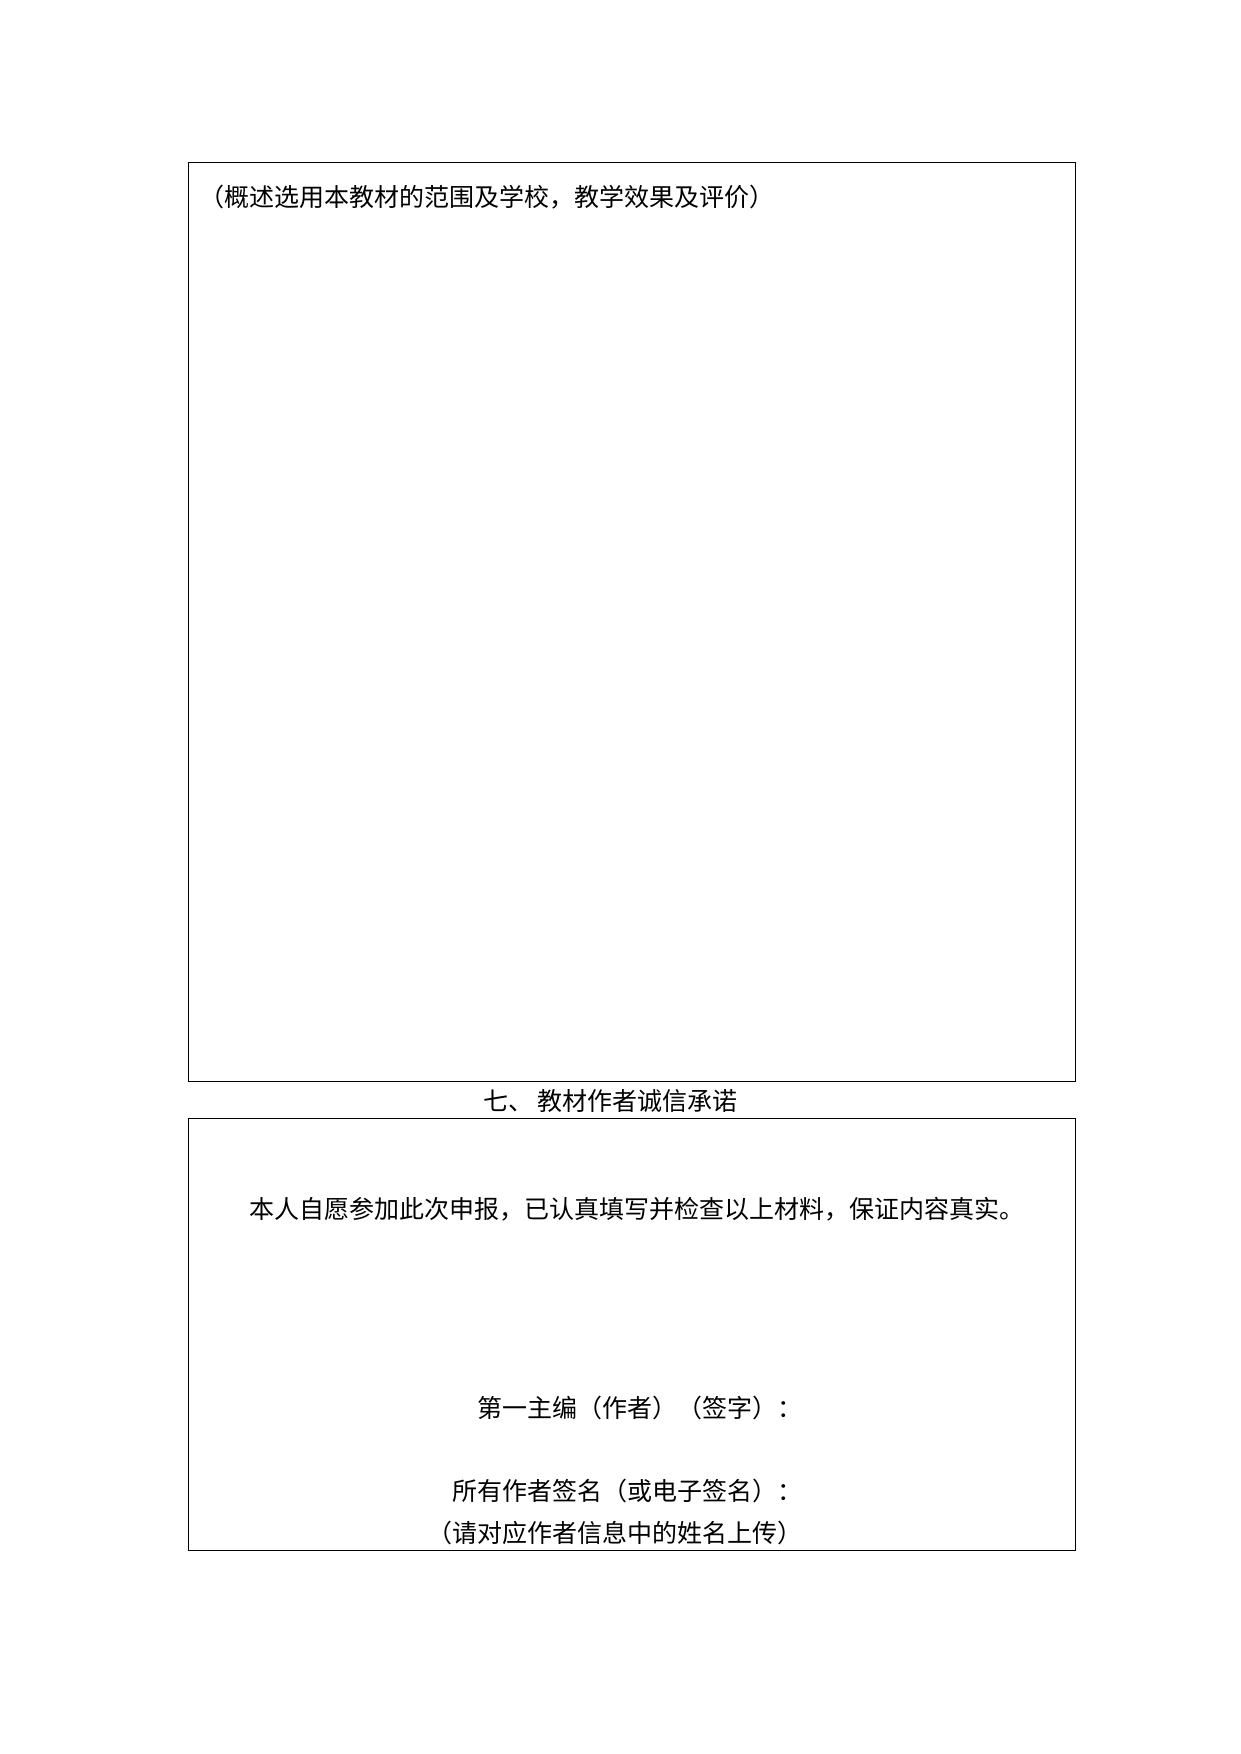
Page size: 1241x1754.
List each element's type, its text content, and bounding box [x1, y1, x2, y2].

table_header （概述选用本教材的范围及学校，教学效果及评价） [189, 163, 1075, 1081]
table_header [189, 1119, 1075, 1550]
list 教材作者诚信承诺 [483, 1082, 1053, 1118]
